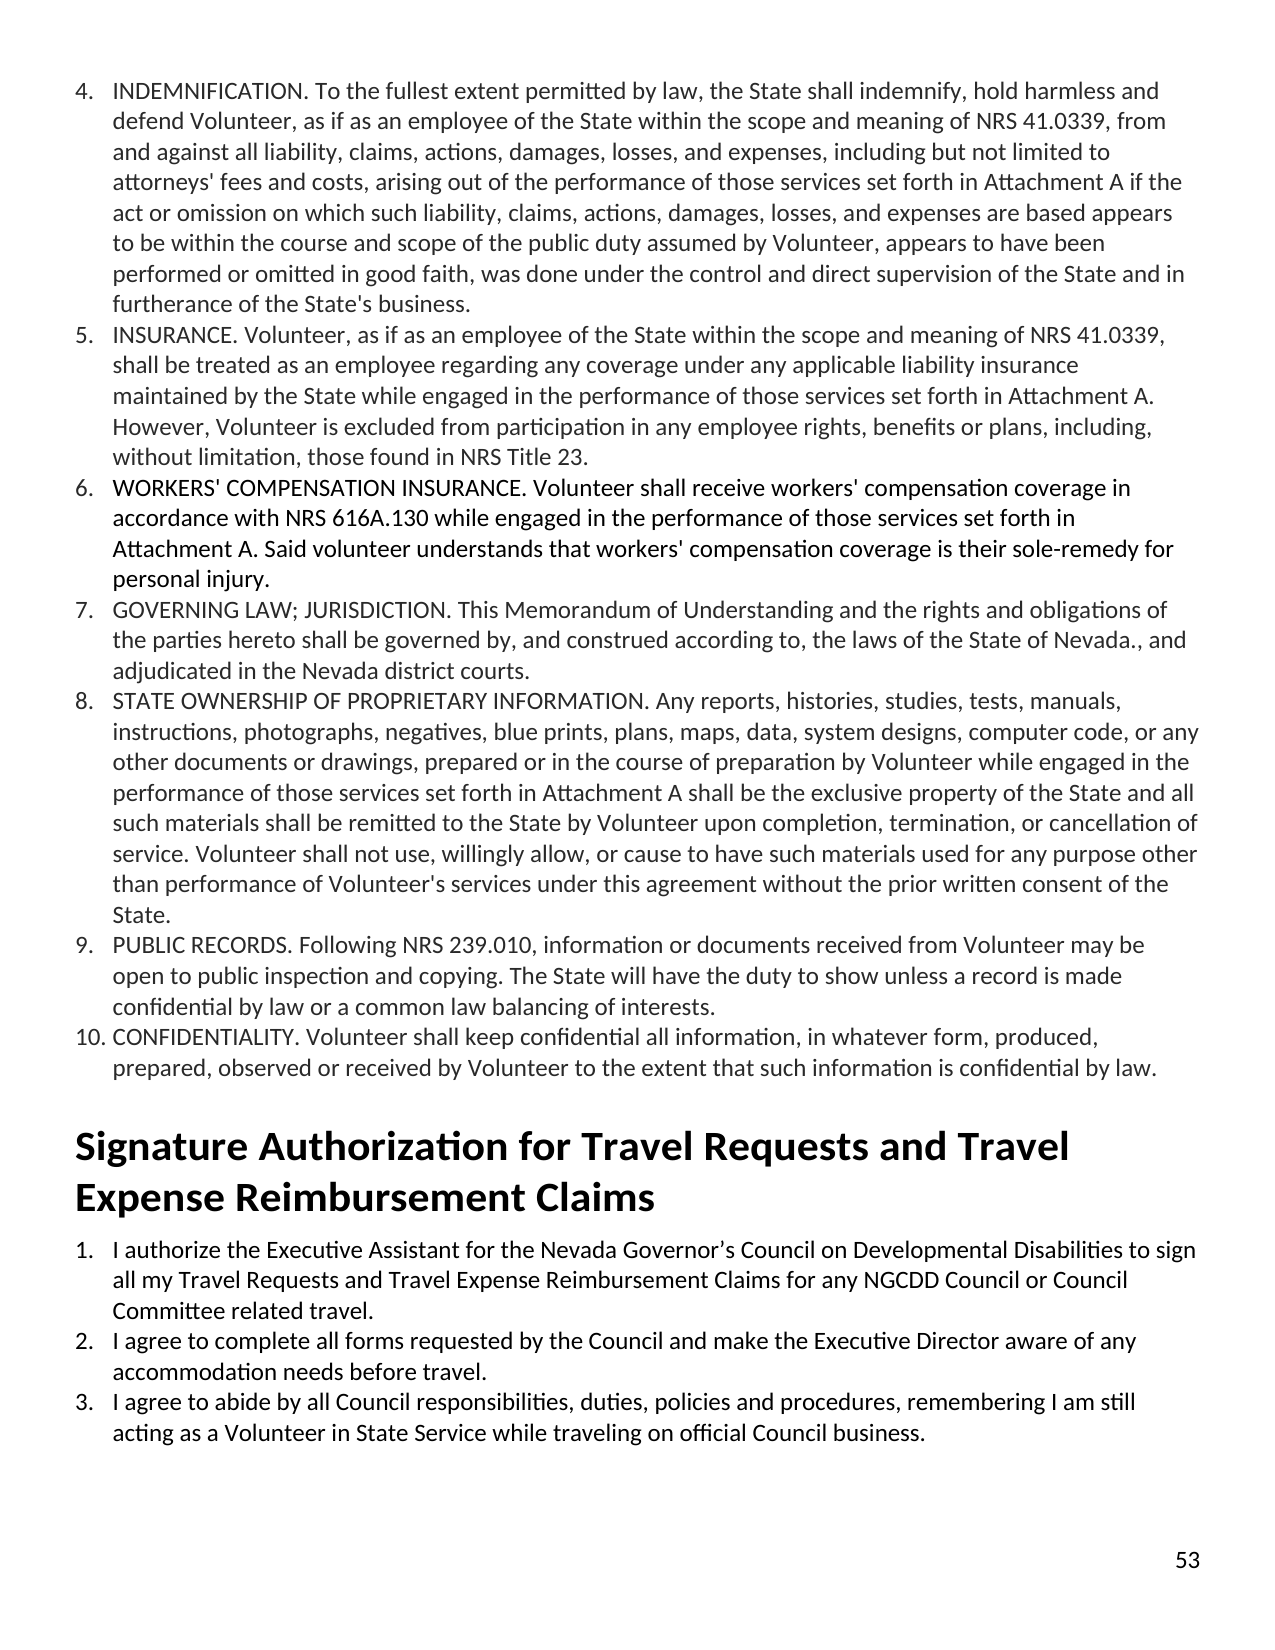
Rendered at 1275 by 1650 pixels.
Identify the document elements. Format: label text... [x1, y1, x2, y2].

list PUBLIC RECORDS. Following NRS 239.010, information or documents received from Volunteer may be open to public inspection and copying. The State will have the duty to show unless a record is made confidential by law or a common law balancing of interests. [75, 929, 1200, 1021]
list I agree to complete all forms requested by the Council and make the Executive Director aware of any accommodation needs before travel. [75, 1325, 1200, 1386]
list I agree to abide by all Council responsibilities, duties, policies and procedures, remembering I am still acting as a Volunteer in State Service while traveling on official Council business. [75, 1386, 1200, 1447]
list INDEMNIFICATION. To the fullest extent permitted by law, the State shall indemnify, hold harmless and defend Volunteer, as if as an employee of the State within the scope and meaning of NRS 41.0339, from and against all liability, claims, actions, damages, losses, and expenses, including but not limited to attorneys' fees and costs, arising out of the performance of those services set forth in Attachment A if the act or omission on which such liability, claims, actions, damages, losses, and expenses are based appears to be within the course and scope of the public duty assumed by Volunteer, appears to have been performed or omitted in good faith, was done under the control and direct supervision of the State and in furtherance of the State's business. [75, 75, 1200, 319]
list STATE OWNERSHIP OF PROPRIETARY INFORMATION. Any reports, histories, studies, tests, manuals, instructions, photographs, negatives, blue prints, plans, maps, data, system designs, computer code, or any other documents or drawings, prepared or in the course of preparation by Volunteer while engaged in the performance of those services set forth in Attachment A shall be the exclusive property of the State and all such materials shall be remitted to the State by Volunteer upon completion, termination, or cancellation of service. Volunteer shall not use, willingly allow, or cause to have such materials used for any purpose other than performance of Volunteer's services under this agreement without the prior written consent of the State. [75, 685, 1200, 929]
list WORKERS' COMPENSATION INSURANCE. Volunteer shall receive workers' compensation coverage in accordance with NRS 616A.130 while engaged in the performance of those services set forth in Attachment A. Said volunteer understands that workers' compensation coverage is their sole-remedy for personal injury. [75, 472, 1200, 594]
list INSURANCE. Volunteer, as if as an employee of the State within the scope and meaning of NRS 41.0339, shall be treated as an employee regarding any coverage under any applicable liability insurance maintained by the State while engaged in the performance of those services set forth in Attachment A. However, Volunteer is excluded from participation in any employee rights, benefits or plans, including, without limitation, those found in NRS Title 23. [75, 319, 1200, 472]
subtitle Signature Authorization for Travel Requests and Travel Expense Reimbursement Claims [75, 1120, 1200, 1221]
list I authorize the Executive Assistant for the Nevada Governor’s Council on Developmental Disabilities to sign all my Travel Requests and Travel Expense Reimbursement Claims for any NGCDD Council or Council Committee related travel. [75, 1234, 1200, 1325]
list GOVERNING LAW; JURISDICTION. This Memorandum of Understanding and the rights and obligations of the parties hereto shall be governed by, and construed according to, the laws of the State of Nevada., and adjudicated in the Nevada district courts. [75, 594, 1200, 685]
list CONFIDENTIALITY. Volunteer shall keep confidential all information, in whatever form, produced, prepared, observed or received by Volunteer to the extent that such information is confidential by law. [75, 1021, 1200, 1082]
